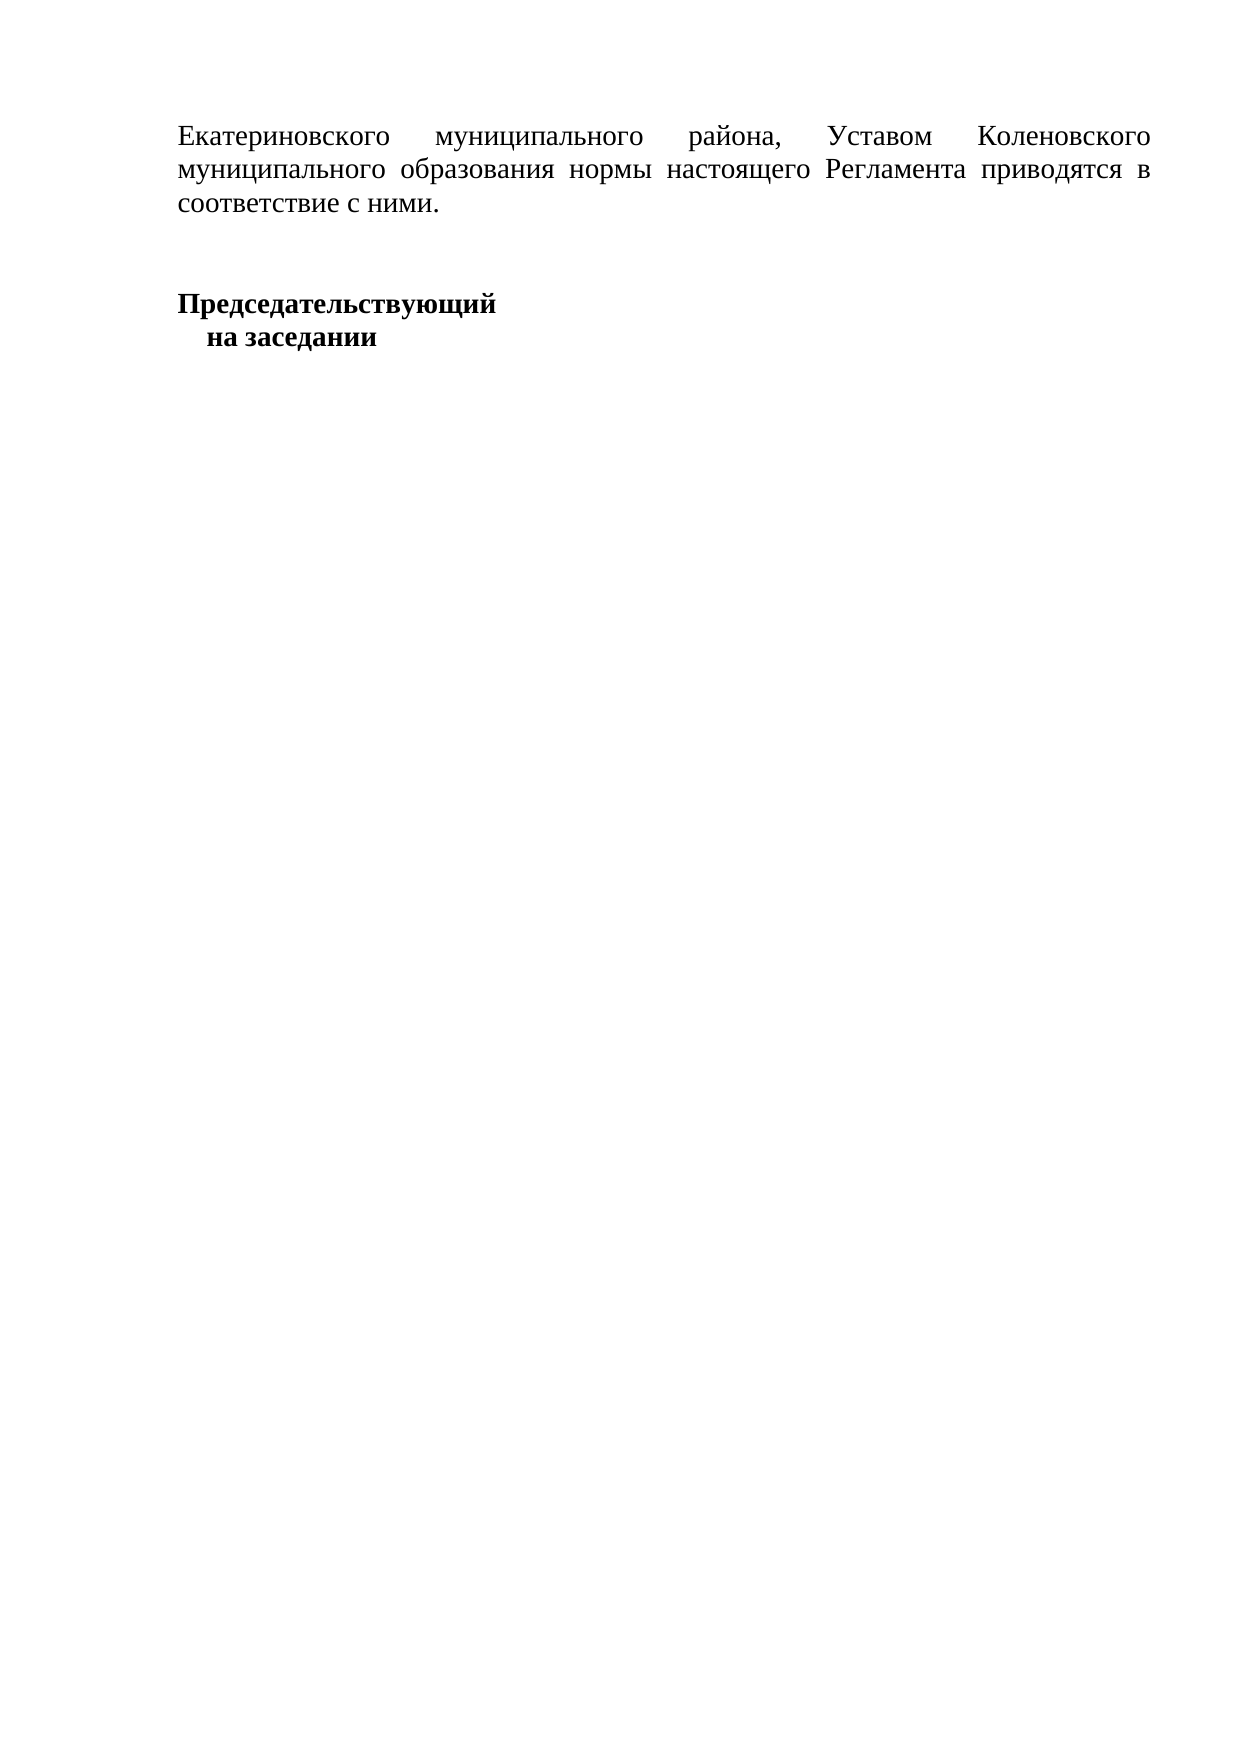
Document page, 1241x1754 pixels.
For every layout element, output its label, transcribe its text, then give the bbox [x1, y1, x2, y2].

text на заседании [177, 319, 1152, 353]
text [177, 118, 1152, 219]
text Председательствующий [177, 286, 1152, 319]
